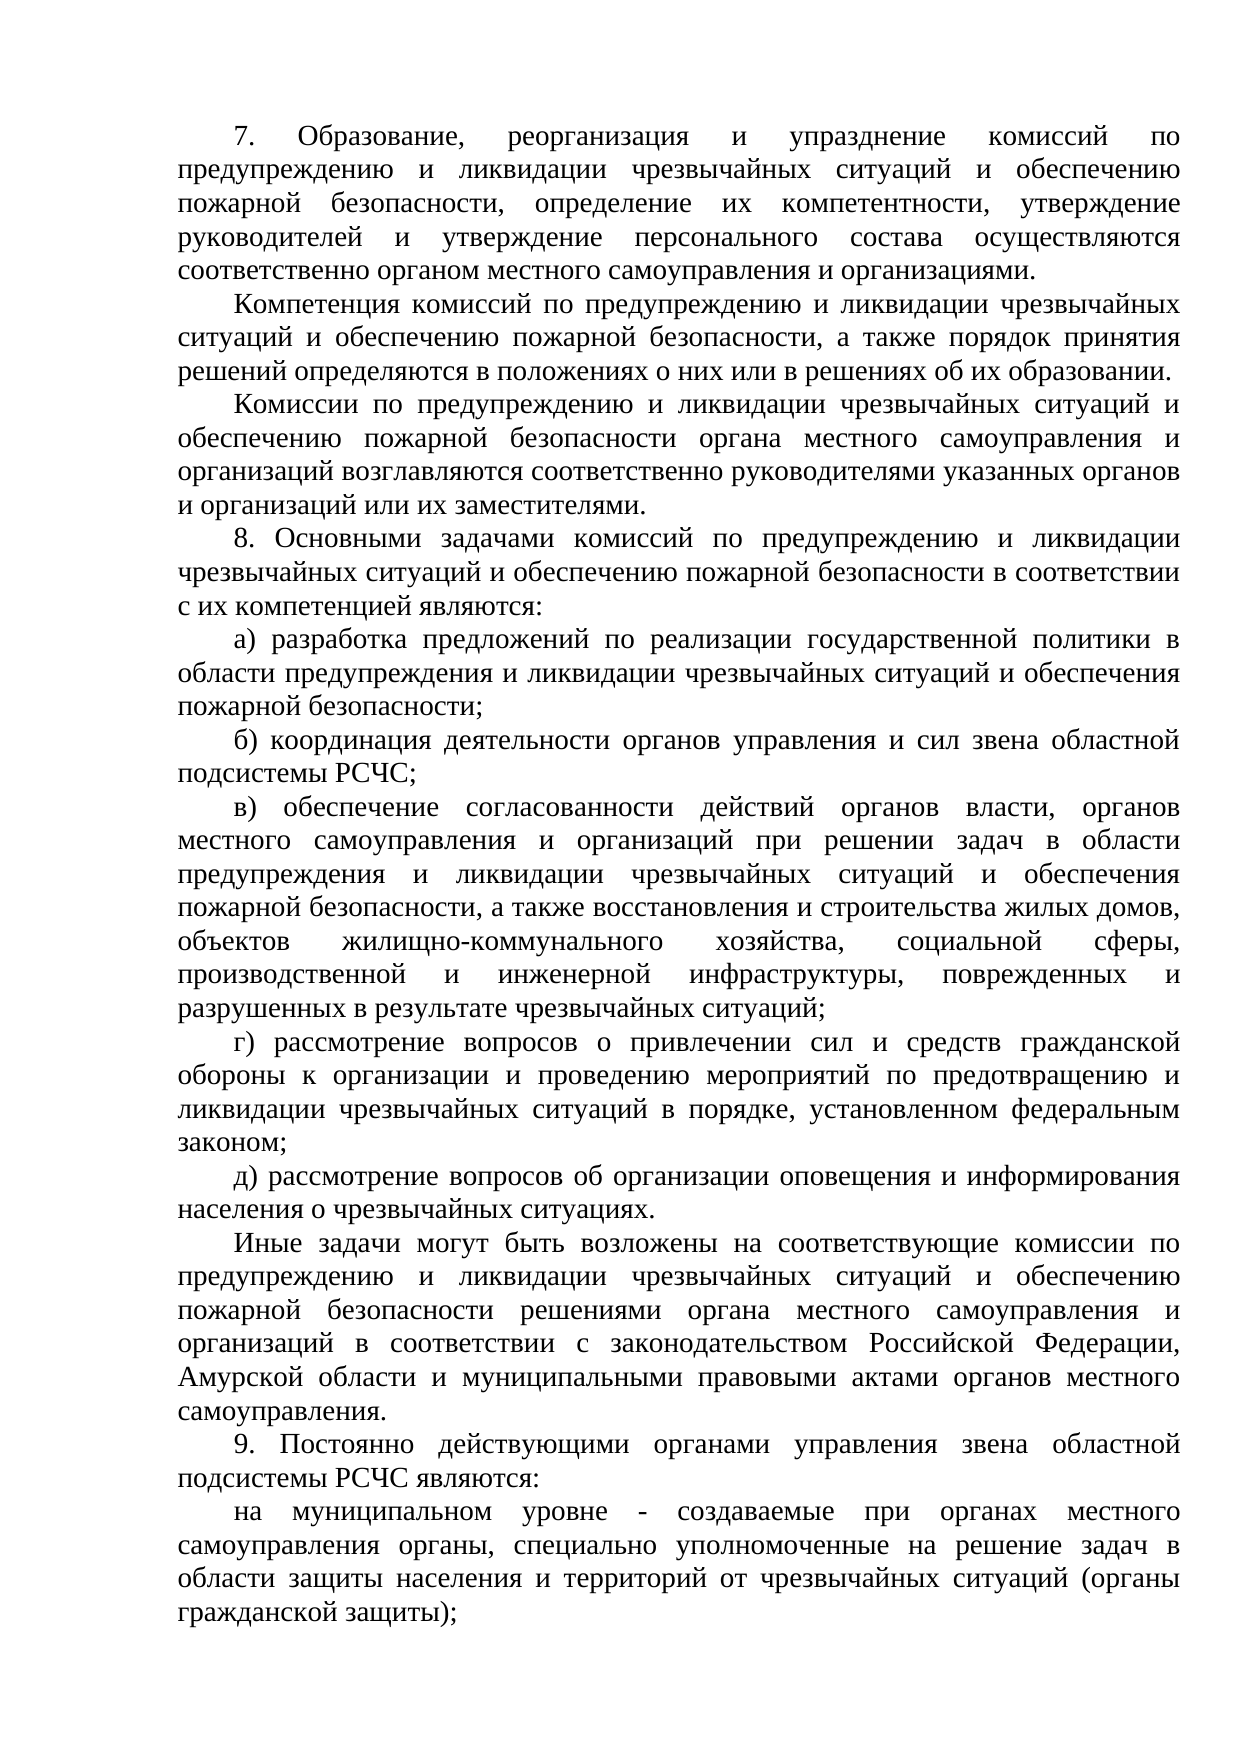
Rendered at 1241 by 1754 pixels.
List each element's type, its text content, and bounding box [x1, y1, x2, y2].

text 9. Постоянно действующими органами управления звена областной подсистемы РСЧС являются: [177, 1426, 1181, 1493]
text д) рассмотрение вопросов об организации оповещения и информирования населения о чрезвычайных ситуациях. [177, 1158, 1181, 1225]
text Иные задачи могут быть возложены на соответствующие комиссии по предупреждению и ликвидации чрезвычайных ситуаций и обеспечению пожарной безопасности решениями органа местного самоуправления и организаций в соответствии с законодательством Российской Федерации, Амурской области и муниципальными правовыми актами органов местного самоуправления. [177, 1225, 1181, 1426]
text а) разработка предложений по реализации государственной политики в области предупреждения и ликвидации чрезвычайных ситуаций и обеспечения пожарной безопасности; [177, 621, 1181, 722]
text в) обеспечение согласованности действий органов власти, органов местного самоуправления и организаций при решении задач в области предупреждения и ликвидации чрезвычайных ситуаций и обеспечения пожарной безопасности, а также восстановления и строительства жилых домов, объектов жилищно-коммунального хозяйства, социальной сферы, производственной и инженерной инфраструктуры, поврежденных и разрушенных в результате чрезвычайных ситуаций; [177, 789, 1181, 1024]
text на муниципальном уровне - создаваемые при органах местного самоуправления органы, специально уполномоченные на решение задач в области защиты населения и территорий от чрезвычайных ситуаций (органы гражданской защиты); [177, 1493, 1181, 1627]
text г) рассмотрение вопросов о привлечении сил и средств гражданской обороны к организации и проведению мероприятий по предотвращению и ликвидации чрезвычайных ситуаций в порядке, установленном федеральным законом; [177, 1024, 1181, 1158]
text Комиссии по предупреждению и ликвидации чрезвычайных ситуаций и обеспечению пожарной безопасности органа местного самоуправления и организаций возглавляются соответственно руководителями указанных органов и организаций или их заместителями. [177, 386, 1181, 521]
text б) координация деятельности органов управления и сил звена областной подсистемы РСЧС; [177, 722, 1181, 789]
text 8. Основными задачами комиссий по предупреждению и ликвидации чрезвычайных ситуаций и обеспечению пожарной безопасности в соответствии с их компетенцией являются: [177, 521, 1181, 621]
text 7. Образование, реорганизация и упразднение комиссий по предупреждению и ликвидации чрезвычайных ситуаций и обеспечению пожарной безопасности, определение их компетентности, утверждение руководителей и утверждение персонального состава осуществляются соответственно органом местного самоуправления и организациями. [177, 118, 1181, 286]
text Компетенция комиссий по предупреждению и ликвидации чрезвычайных ситуаций и обеспечению пожарной безопасности, а также порядок принятия решений определяются в положениях о них или в решениях об их образовании. [177, 286, 1181, 386]
